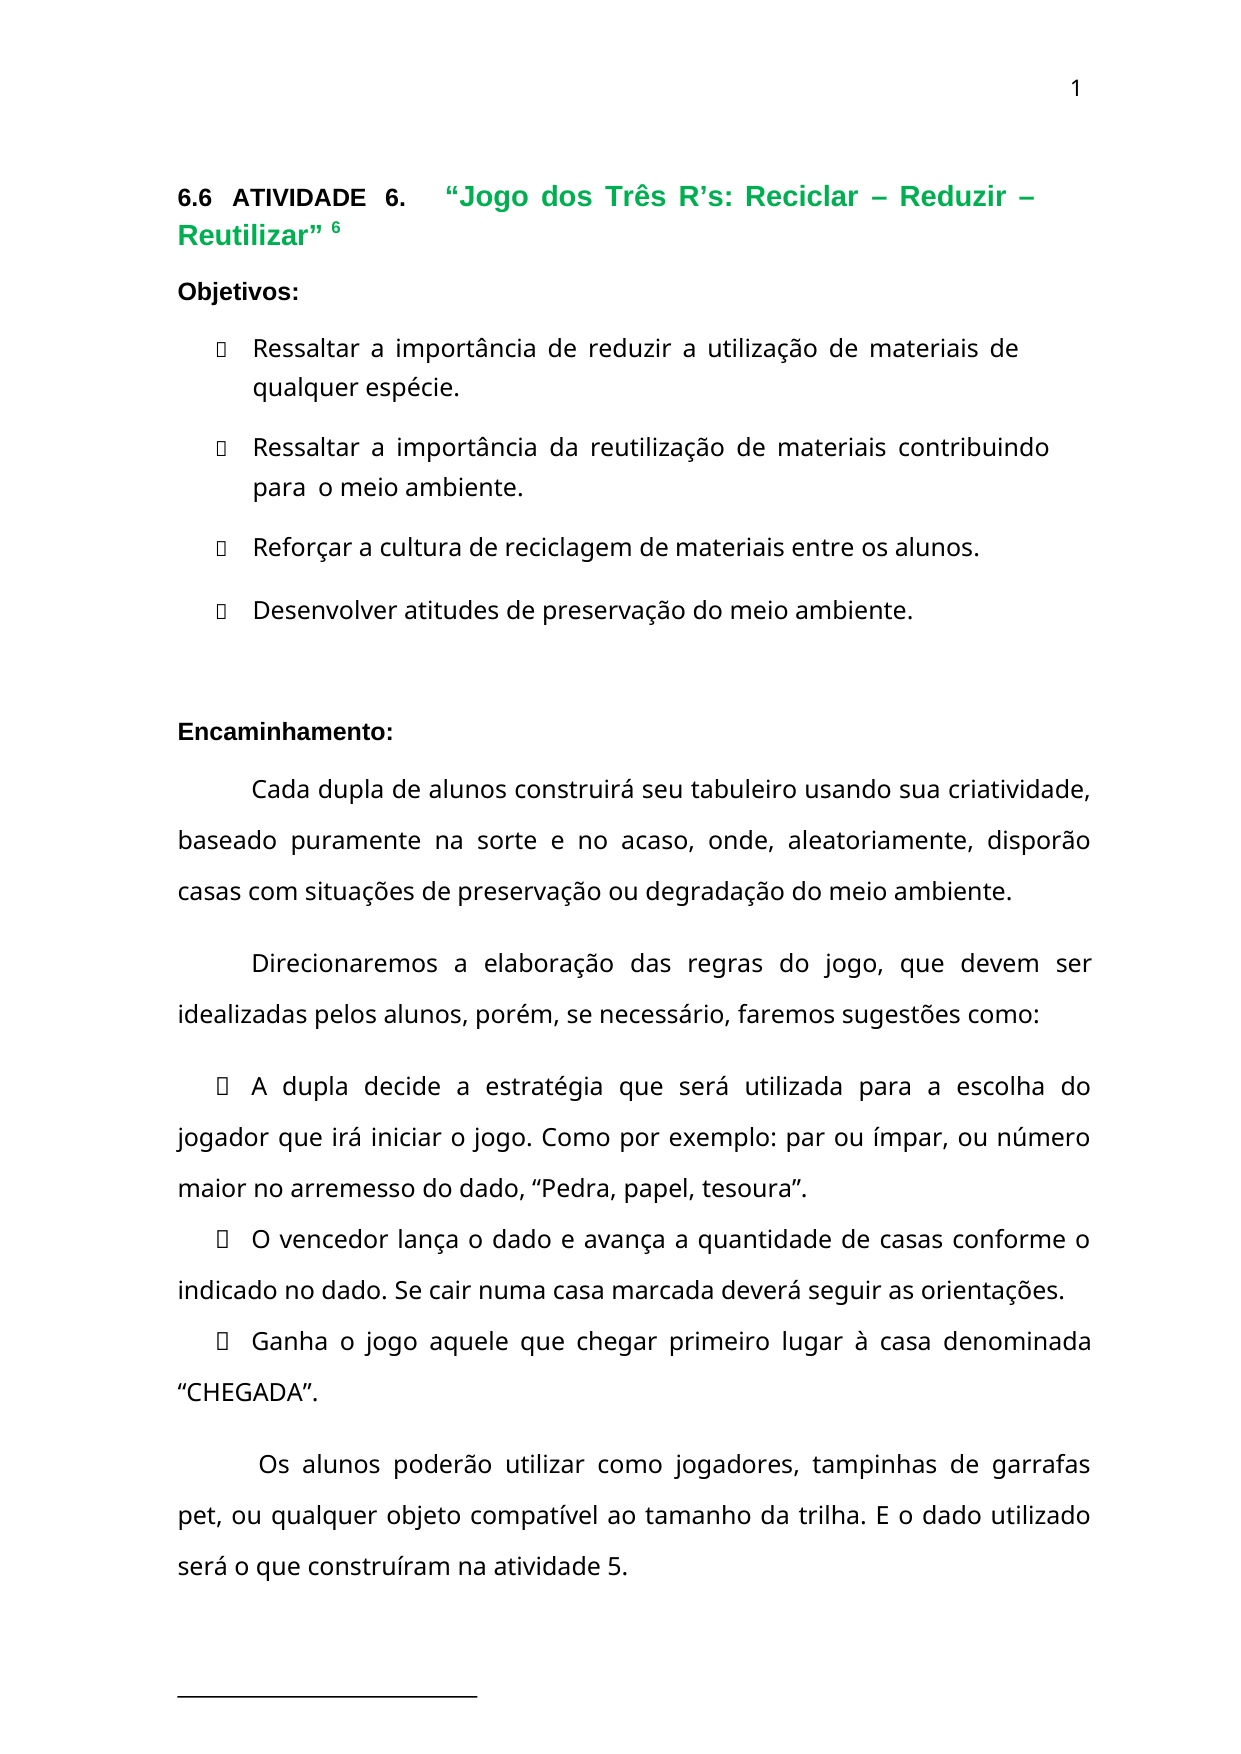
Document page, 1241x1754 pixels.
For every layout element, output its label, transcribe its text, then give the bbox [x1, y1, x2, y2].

list Ganha o jogo aquele que chegar primeiro lugar à casa denominada “CHEGADA”. [177, 1323, 1092, 1409]
subtitle Encaminhamento: [177, 717, 1105, 746]
list Ressaltar a importância da reutilização de materiais contribuindo para o meio ambiente. [215, 430, 1093, 503]
list Ressaltar a importância de reduzir a utilização de materiais de qualquer espécie. [215, 331, 1092, 404]
subtitle ATIVIDADE 6. “Jogo dos Três R’s: Reciclar – Reduzir – Reutilizar” 6 [177, 179, 1093, 251]
text Direcionaremos a elaboração das regras do jogo, que devem ser idealizadas pelos alunos, porém, se necessário, faremos sugestões como: [177, 945, 1092, 1031]
list O vencedor lança o dado e avança a quantidade de casas conforme o indicado no dado. Se cair numa casa marcada deverá seguir as orientações. [177, 1221, 1092, 1307]
text Os alunos poderão utilizar como jogadores, tampinhas de garrafas pet, ou qualquer objeto compatível ao tamanho da trilha. E o dado utilizado será o que construíram na atividade 5. [177, 1447, 1092, 1583]
list A dupla decide a estratégia que será utilizada para a escolha do jogador que irá iniciar o jogo. Como por exemplo: par ou ímpar, ou número maior no arremesso do dado, “Pedra, papel, tesoura”. [177, 1068, 1092, 1204]
subtitle Objetivos: [177, 277, 1105, 306]
list Desenvolver atitudes de preservação do meio ambiente. [215, 593, 1105, 627]
text Cada dupla de alunos construirá seu tabuleiro usando sua criatividade, baseado puramente na sorte e no acaso, onde, aleatoriamente, disporão casas com situações de preservação ou degradação do meio ambiente. [177, 771, 1092, 908]
list Reforçar a cultura de reciclagem de materiais entre os alunos. [215, 529, 1105, 563]
